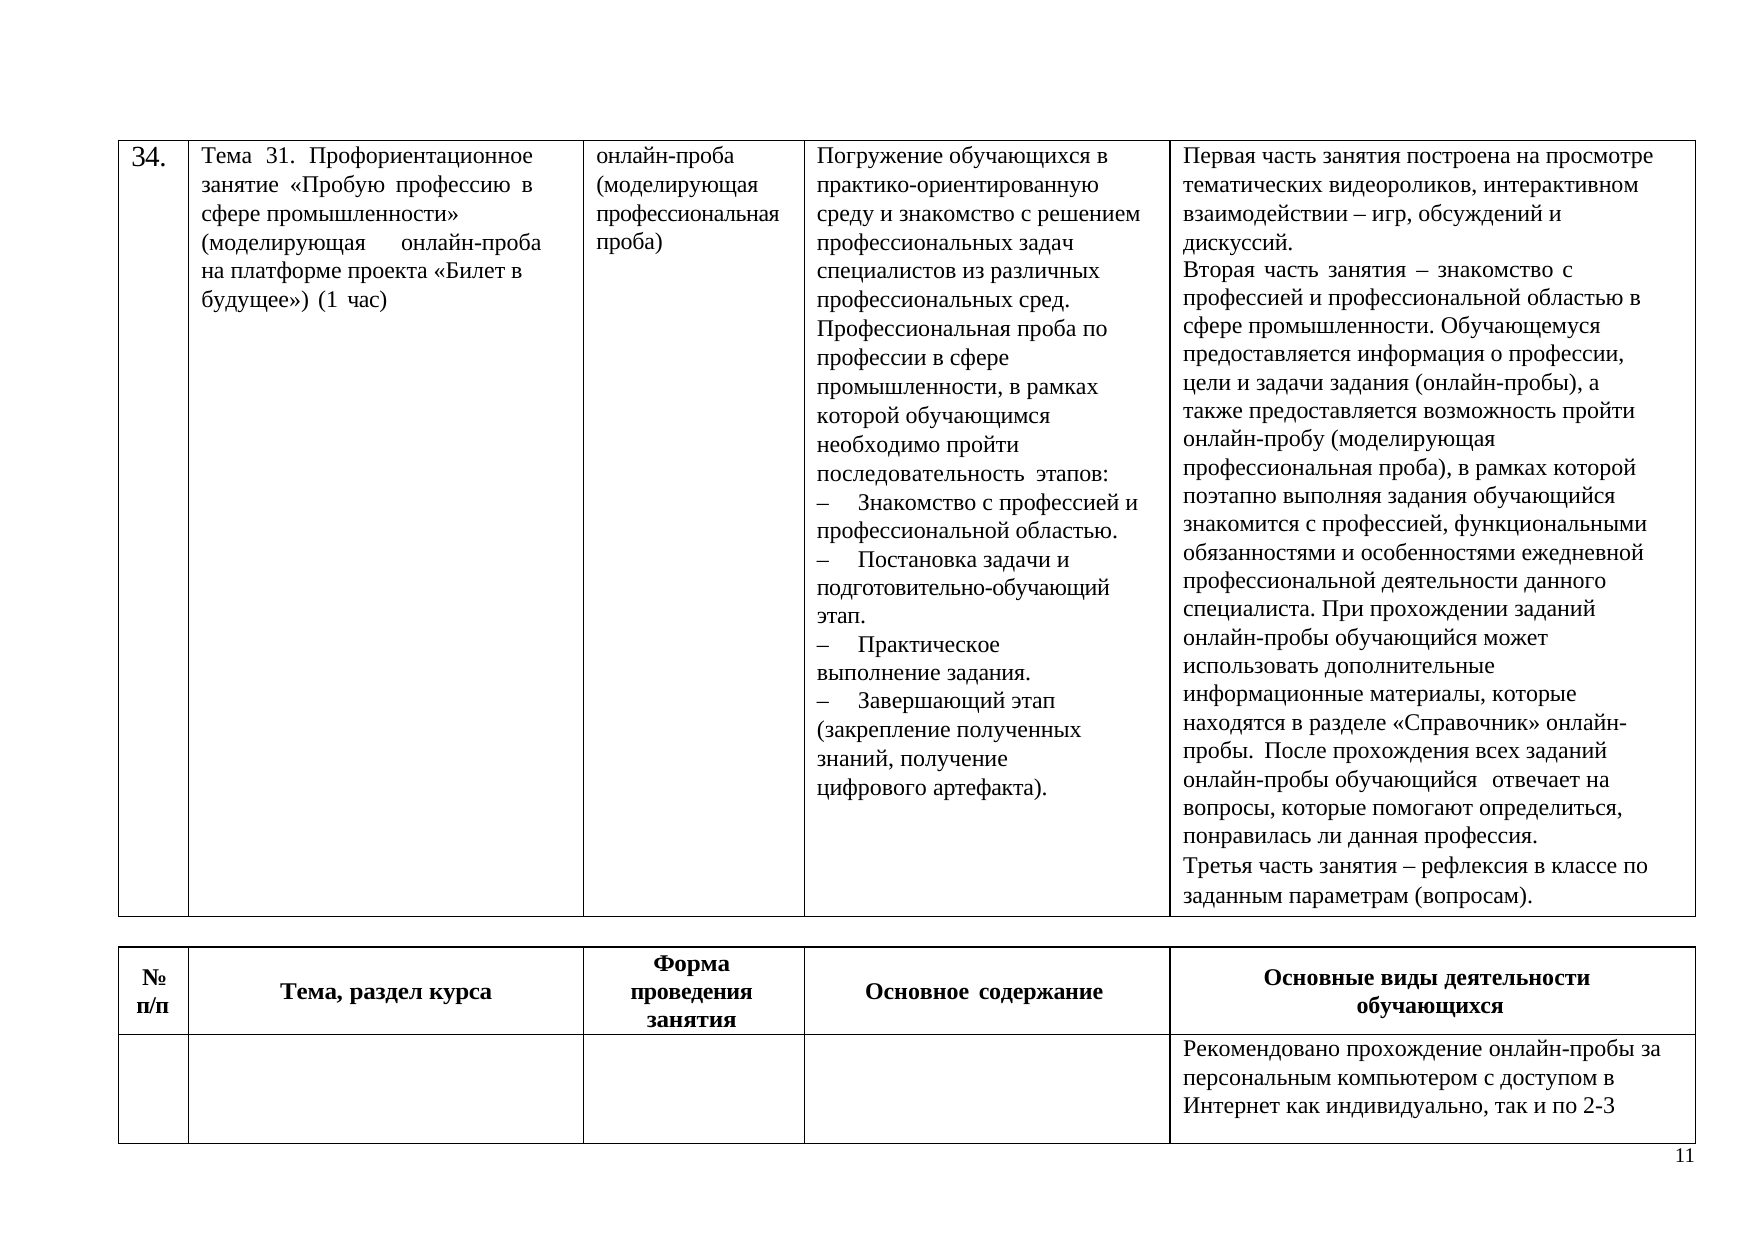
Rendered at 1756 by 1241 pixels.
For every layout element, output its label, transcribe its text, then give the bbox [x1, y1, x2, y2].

table_header Основные виды деятельности обучающихся [1171, 948, 1695, 1033]
table_header № п/п [119, 948, 188, 1033]
table_cell онлайн-проба (моделирующая профессиональная проба) [584, 141, 804, 916]
table_cell Первая часть занятия построена на просмотре тематических видеороликов, интерактивном взаимодействии – игр, обсуждений и дискуссий. Вторая часть занятия – знакомство с профессией и профессиональной областью в сфере промышленности. Обучающемуся предоставляется информация о профессии, цели и задачи задания (онлайн-пробы), а также предоставляется возможность пройти онлайн-пробу (моделирующая профессиональная проба), в рамках которой поэтапно выполняя задания обучающийся знакомится с профессией, функциональными обязанностями и особенностями ежедневной профессиональной деятельности данного специалиста. При прохождении заданий онлайн-пробы обучающийся может использовать дополнительные информационные материалы, которые находятся в разделе «Справочник» онлайн- пробы. После прохождения всех заданий онлайн-пробы обучающийся отвечает на вопросы, которые помогают определиться, понравилась ли данная профессия. Третья часть занятия – рефлексия в классе по заданным параметрам (вопросам). [1171, 141, 1695, 916]
table_cell Погружение обучающихся в практико-ориентированную среду и знакомство с решением профессиональных задач специалистов из различных профессиональных сред. Профессиональная проба по профессии в сфере промышленности, в рамках которой обучающимся необходимо пройти последовательность этапов: Знакомство с профессией и профессиональной областью. Постановка задачи и подготовительно-обучающий этап. Практическое выполнение задания. Завершающий этап (закрепление полученных знаний, получение цифрового артефакта). [805, 141, 1169, 916]
table_cell [119, 1035, 188, 1143]
table_header Тема, раздел курса [189, 948, 583, 1033]
table_cell [805, 1035, 1169, 1143]
table_header Форма проведения занятия [584, 948, 804, 1033]
table_cell Тема 31. Профориентационное занятие «Пробую профессию в сфере промышленности» (моделирующая онлайн-проба на платформе проекта «Билет в будущее») (1 час) [189, 141, 583, 916]
table_cell [189, 1035, 583, 1143]
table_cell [1171, 1035, 1695, 1143]
table_cell [584, 1035, 804, 1143]
table_cell 34. [119, 141, 188, 916]
table_header Основное содержание [805, 948, 1169, 1033]
